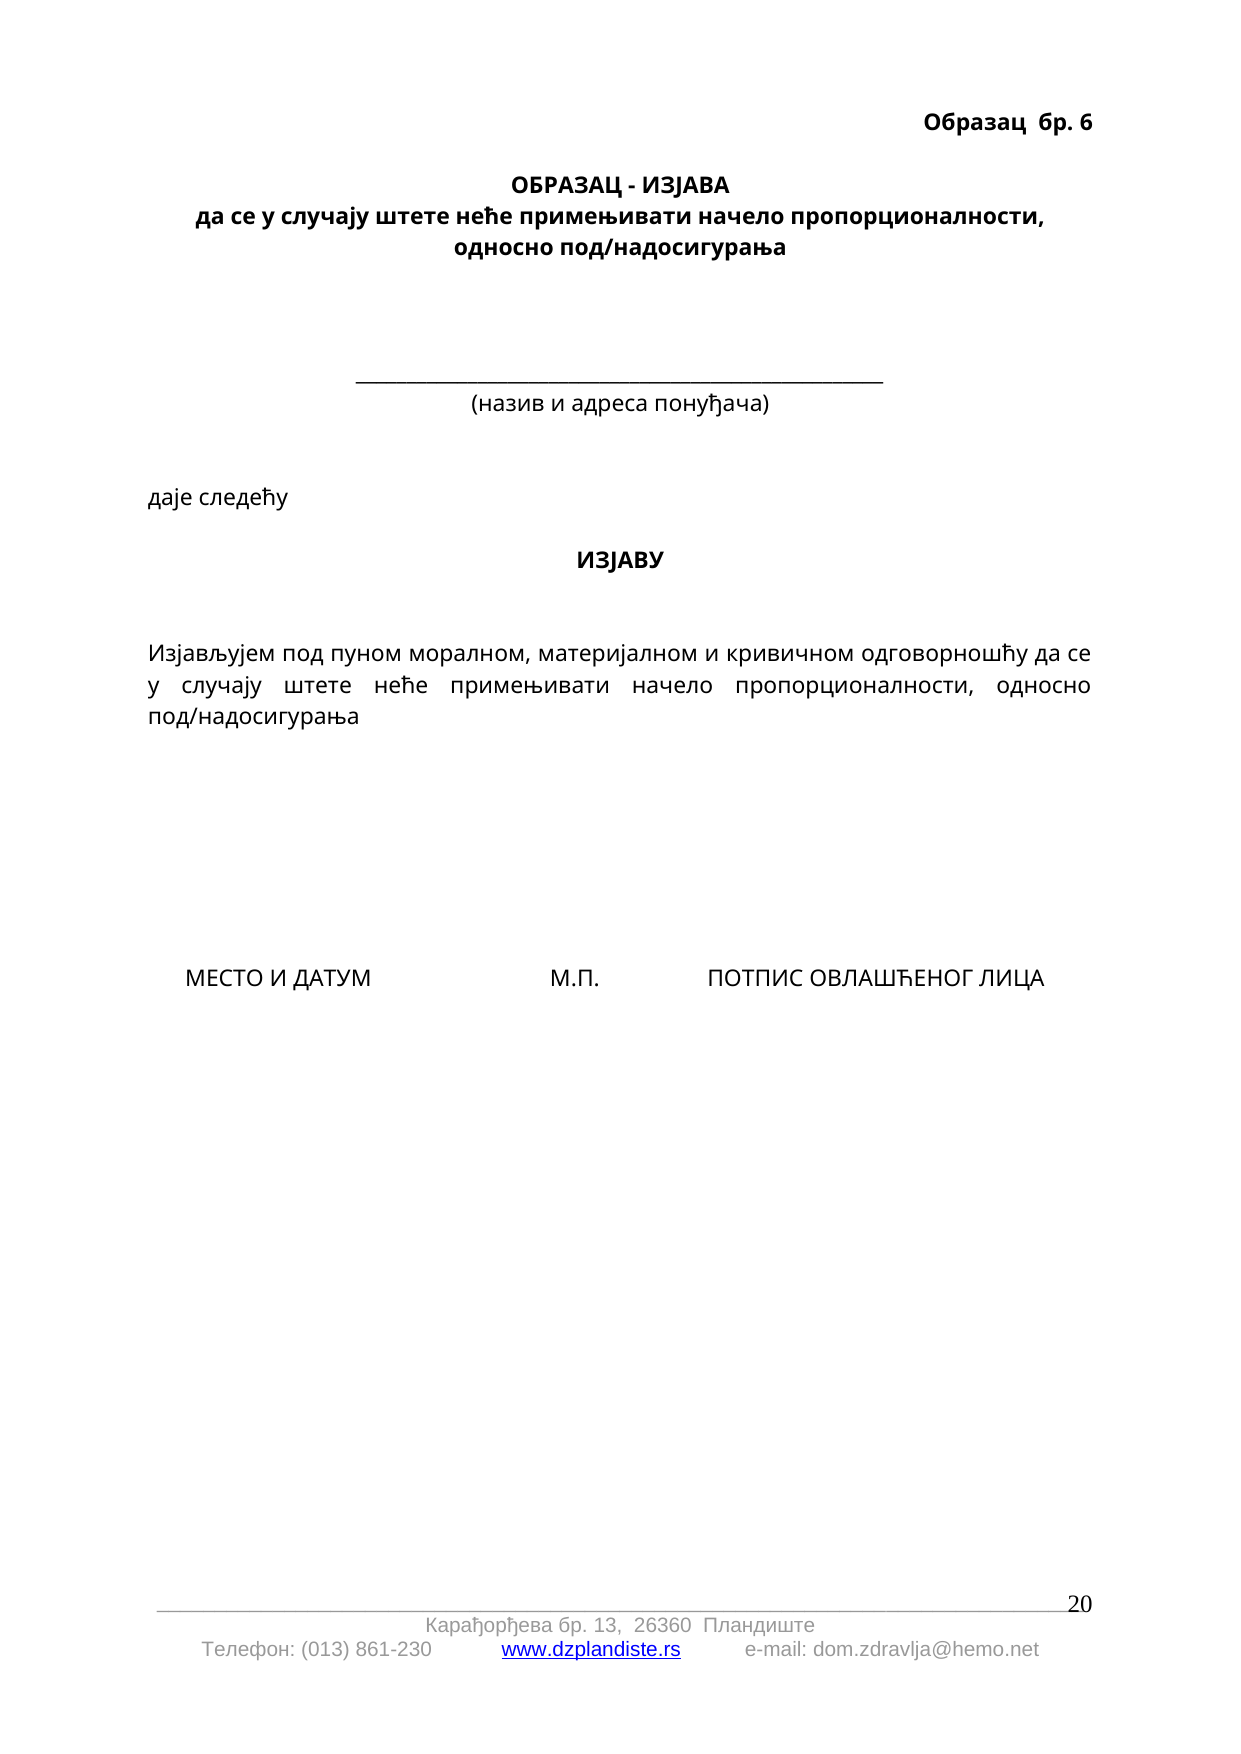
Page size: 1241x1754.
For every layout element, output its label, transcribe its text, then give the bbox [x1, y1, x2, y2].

text Изјављујем под пуном моралном, материјалном и кривичном одговорношћу да се у случају штете неће примењивати начело пропорционалности, односно под/надосигурања [148, 637, 1092, 731]
text ИЗЈАВУ [148, 544, 1092, 575]
text ОБРАЗАЦ - ИЗЈАВА [148, 169, 1092, 200]
text МЕСТО И ДАТУМ М.П. ПОТПИС ОВЛАШЋЕНОГ ЛИЦА [185, 962, 1092, 994]
text да се у случају штете неће примењивати начело пропорционалности, [148, 200, 1092, 231]
text Образац бр. 6 [148, 106, 1092, 137]
text ____________________________________________________ [148, 356, 1092, 387]
text даје следећу [148, 481, 1092, 512]
text односно под/надосигурања [148, 231, 1092, 262]
text (назив и адреса понуђача) [148, 387, 1092, 419]
